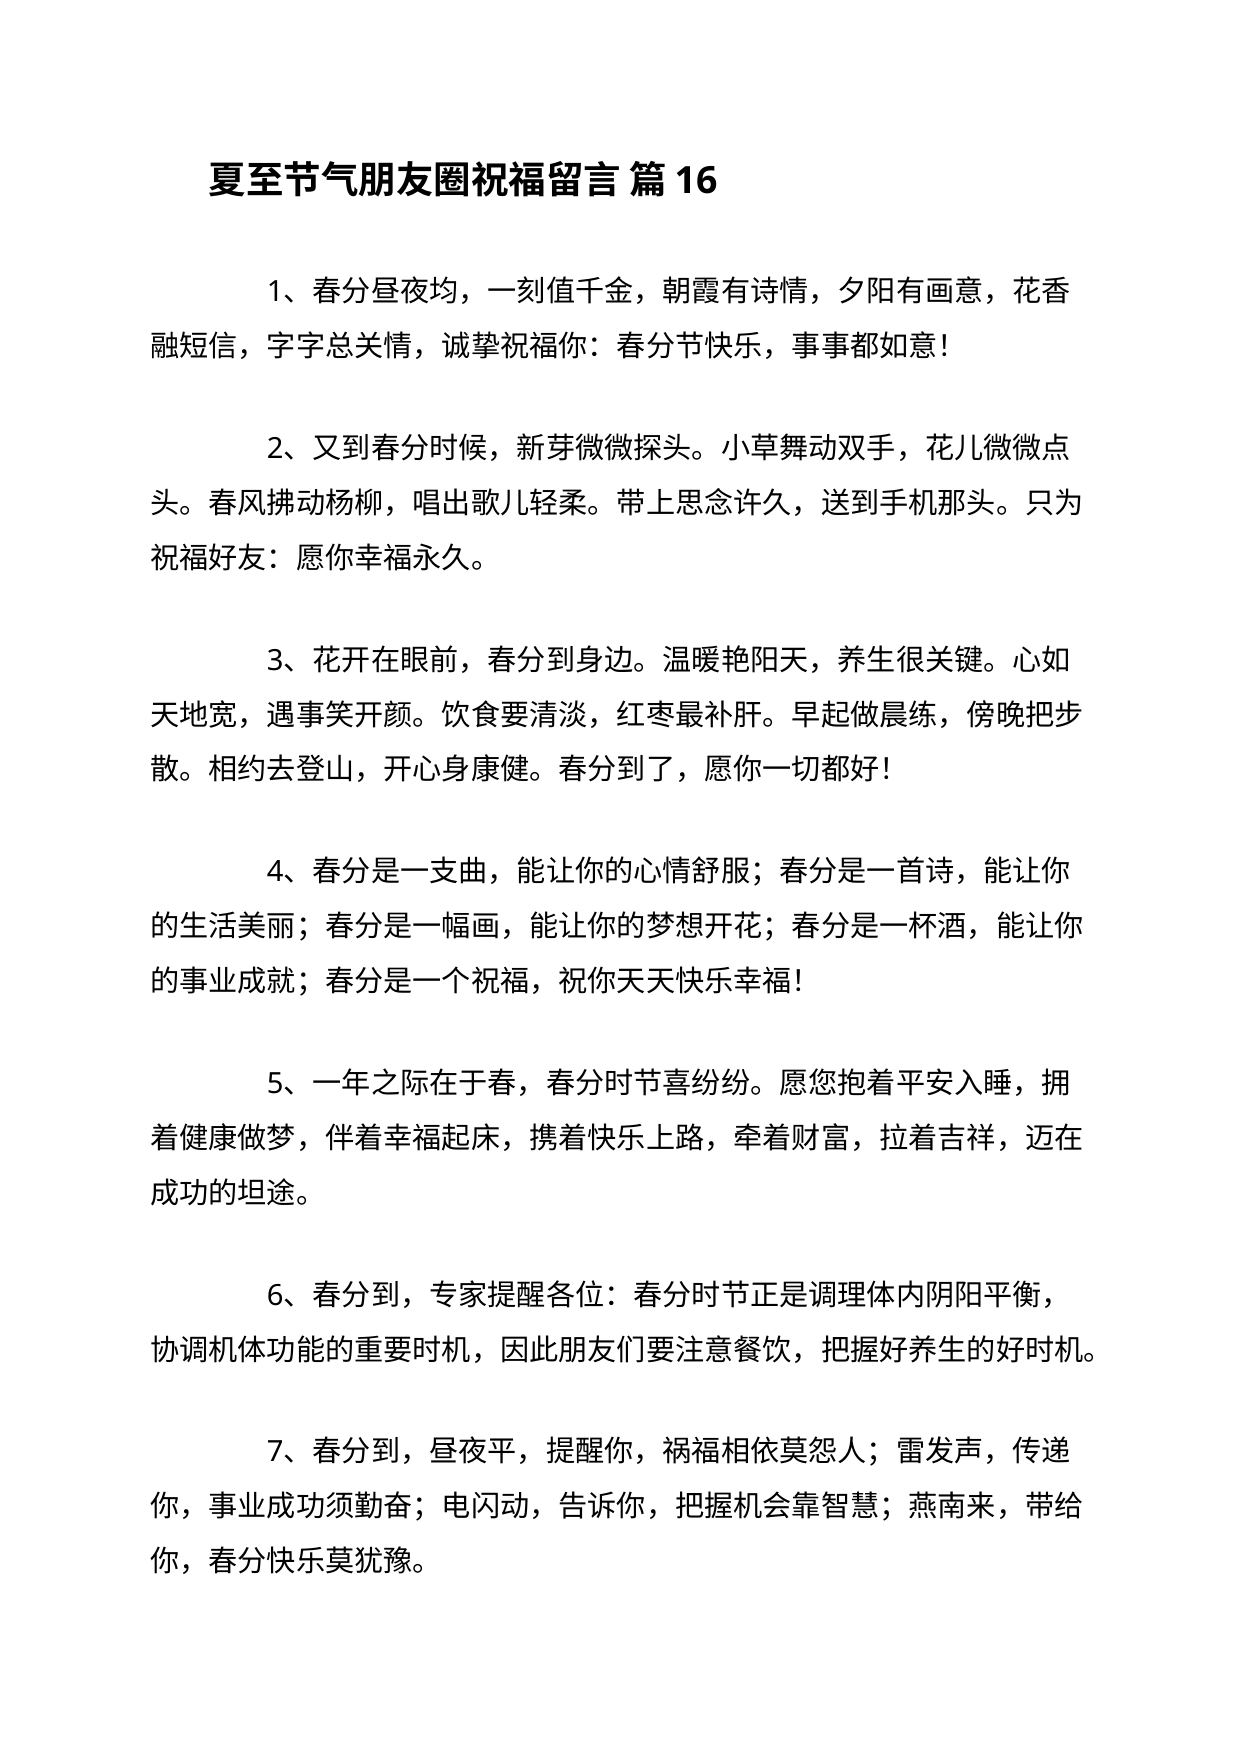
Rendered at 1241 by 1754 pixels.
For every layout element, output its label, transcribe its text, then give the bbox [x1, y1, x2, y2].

text 5、一年之际在于春，春分时节喜纷纷。愿您抱着平安入睡，拥着健康做梦，伴着幸福起床，携着快乐上路，牵着财富，拉着吉祥，迈在成功的坦途。 [150, 1059, 1090, 1212]
text 1、春分昼夜均，一刻值千金，朝霞有诗情，夕阳有画意，花香融短信，字字总关情，诚挚祝福你：春分节快乐，事事都如意！ [150, 268, 1090, 365]
text 7、春分到，昼夜平，提醒你，祸福相依莫怨人；雷发声，传递你，事业成功须勤奋；电闪动，告诉你，把握机会靠智慧；燕南来，带给你，春分快乐莫犹豫。 [150, 1428, 1090, 1580]
text 6、春分到，专家提醒各位：春分时节正是调理体内阴阳平衡，协调机体功能的重要时机，因此朋友们要注意餐饮，把握好养生的好时机。 [150, 1271, 1090, 1368]
text 3、花开在眼前，春分到身边。温暖艳阳天，养生很关键。心如天地宽，遇事笑开颜。饮食要清淡，红枣最补肝。早起做晨练，傍晚把步散。相约去登山，开心身康健。春分到了，愿你一切都好！ [150, 636, 1090, 788]
text 4、春分是一支曲，能让你的心情舒服；春分是一首诗，能让你的生活美丽；春分是一幅画，能让你的梦想开花；春分是一杯酒，能让你的事业成就；春分是一个祝福，祝你天天快乐幸福！ [150, 848, 1090, 1000]
text 2、又到春分时候，新芽微微探头。小草舞动双手，花儿微微点头。春风拂动杨柳，唱出歌儿轻柔。带上思念许久，送到手机那头。只为祝福好友：愿你幸福永久。 [150, 424, 1090, 577]
text 夏至节气朋友圈祝福留言 篇16 [150, 150, 1090, 204]
